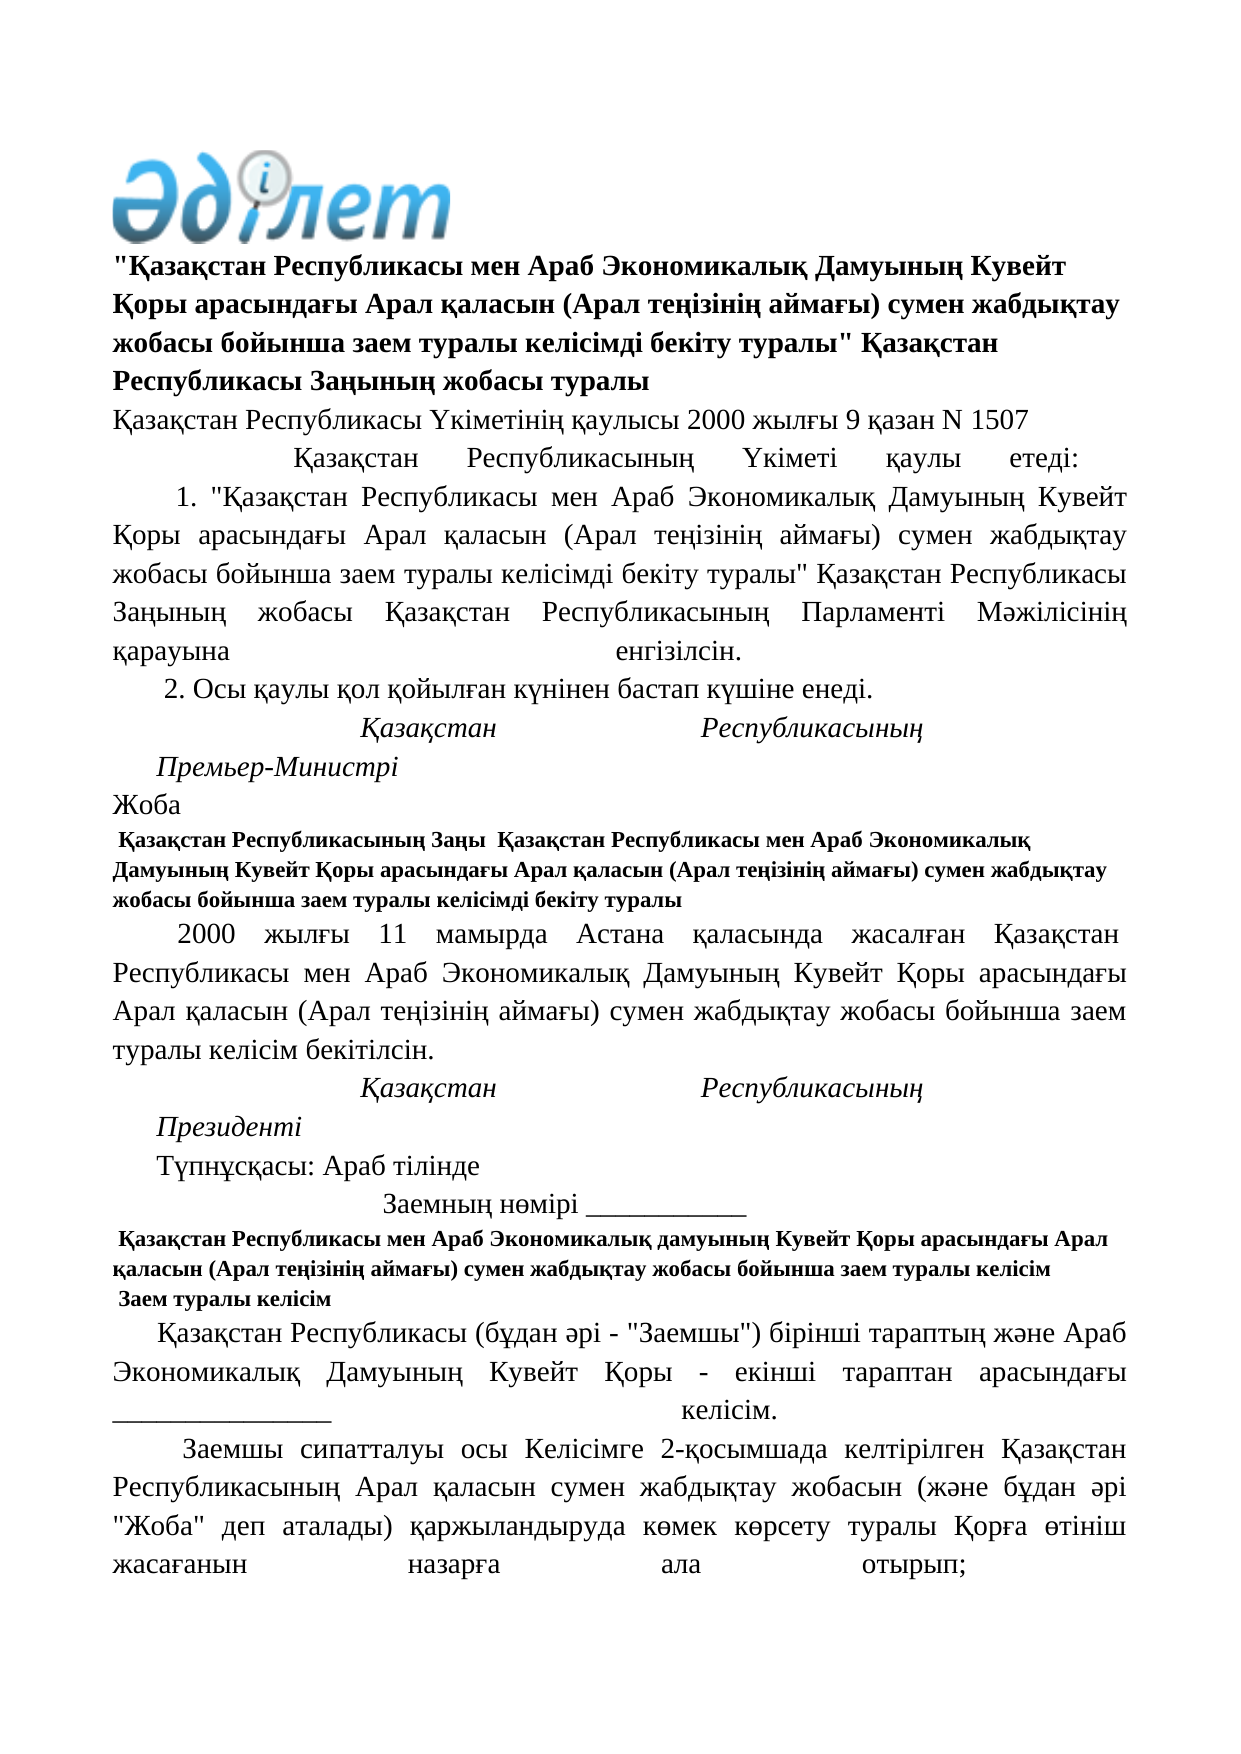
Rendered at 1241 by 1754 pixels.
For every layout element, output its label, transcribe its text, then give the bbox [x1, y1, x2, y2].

picture [112, 150, 451, 244]
text Заемның нөмірі ___________ [112, 1186, 1128, 1220]
text Қазақстан Республикасының Президенті [112, 1071, 1128, 1143]
text "Қазақстан Республикасы мен Араб Экономикалық Дамуының Кувейт Қоры арасындағы Арал қаласын (Арал теңізінің аймағы) сумен жабдықтау жобасы бойынша заем туралы келісімді бекіту туралы" Қазақстан Республикасы Заңының жобасы туралы [112, 248, 1128, 397]
text 2000 жылғы 11 мамырда Астана қаласында жасалған Қазақстан Республикасы мен Араб Экономикалық Дамуының Кувейт Қоры арасындағы Арал қаласын (Арал теңізінің аймағы) сумен жабдықтау жобасы бойынша заем туралы келісім бекітілсін. [112, 916, 1128, 1066]
text Қазақстан Республикасы мен Араб Экономикалық дамуының Кувейт Қоры арасындағы Арал қаласын (Арал теңізінің аймағы) сумен жабдықтау жобасы бойынша заем туралы келісім Заем туралы келісім [112, 1225, 1128, 1311]
text Жоба [112, 787, 1128, 821]
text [112, 1315, 1128, 1580]
text Қазақстан Республикасының Премьер-Министрі [112, 710, 1128, 782]
text Қазақстан Республикасының Үкіметі қаулы етеді: 1. "Қазақстан Республикасы мен Араб Экономикалық Дамуының Кувейт Қоры арасындағы Арал қаласын (Арал теңізінің аймағы) сумен жабдықтау жобасы бойынша заем туралы келісімді бекіту туралы" Қазақстан Республикасы Заңының жобасы Қазақстан Республикасының Парламенті Мәжілісінің қарауына енгізілсін. 2. Осы қаулы қол қойылған күнінен бастап күшіне енеді. [112, 440, 1128, 705]
text Қазақстан Республикасының Заңы Қазақстан Республикасы мен Араб Экономикалық Дамуының Кувейт Қоры арасындағы Арал қаласын (Арал теңізінің аймағы) сумен жабдықтау жобасы бойынша заем туралы келісімді бекіту туралы [112, 826, 1128, 912]
text Қазақстан Республикасы Үкіметінің қаулысы 2000 жылғы 9 қазан N 1507 [112, 402, 1128, 435]
text Түпнұсқасы: Араб тілінде [112, 1148, 1128, 1181]
